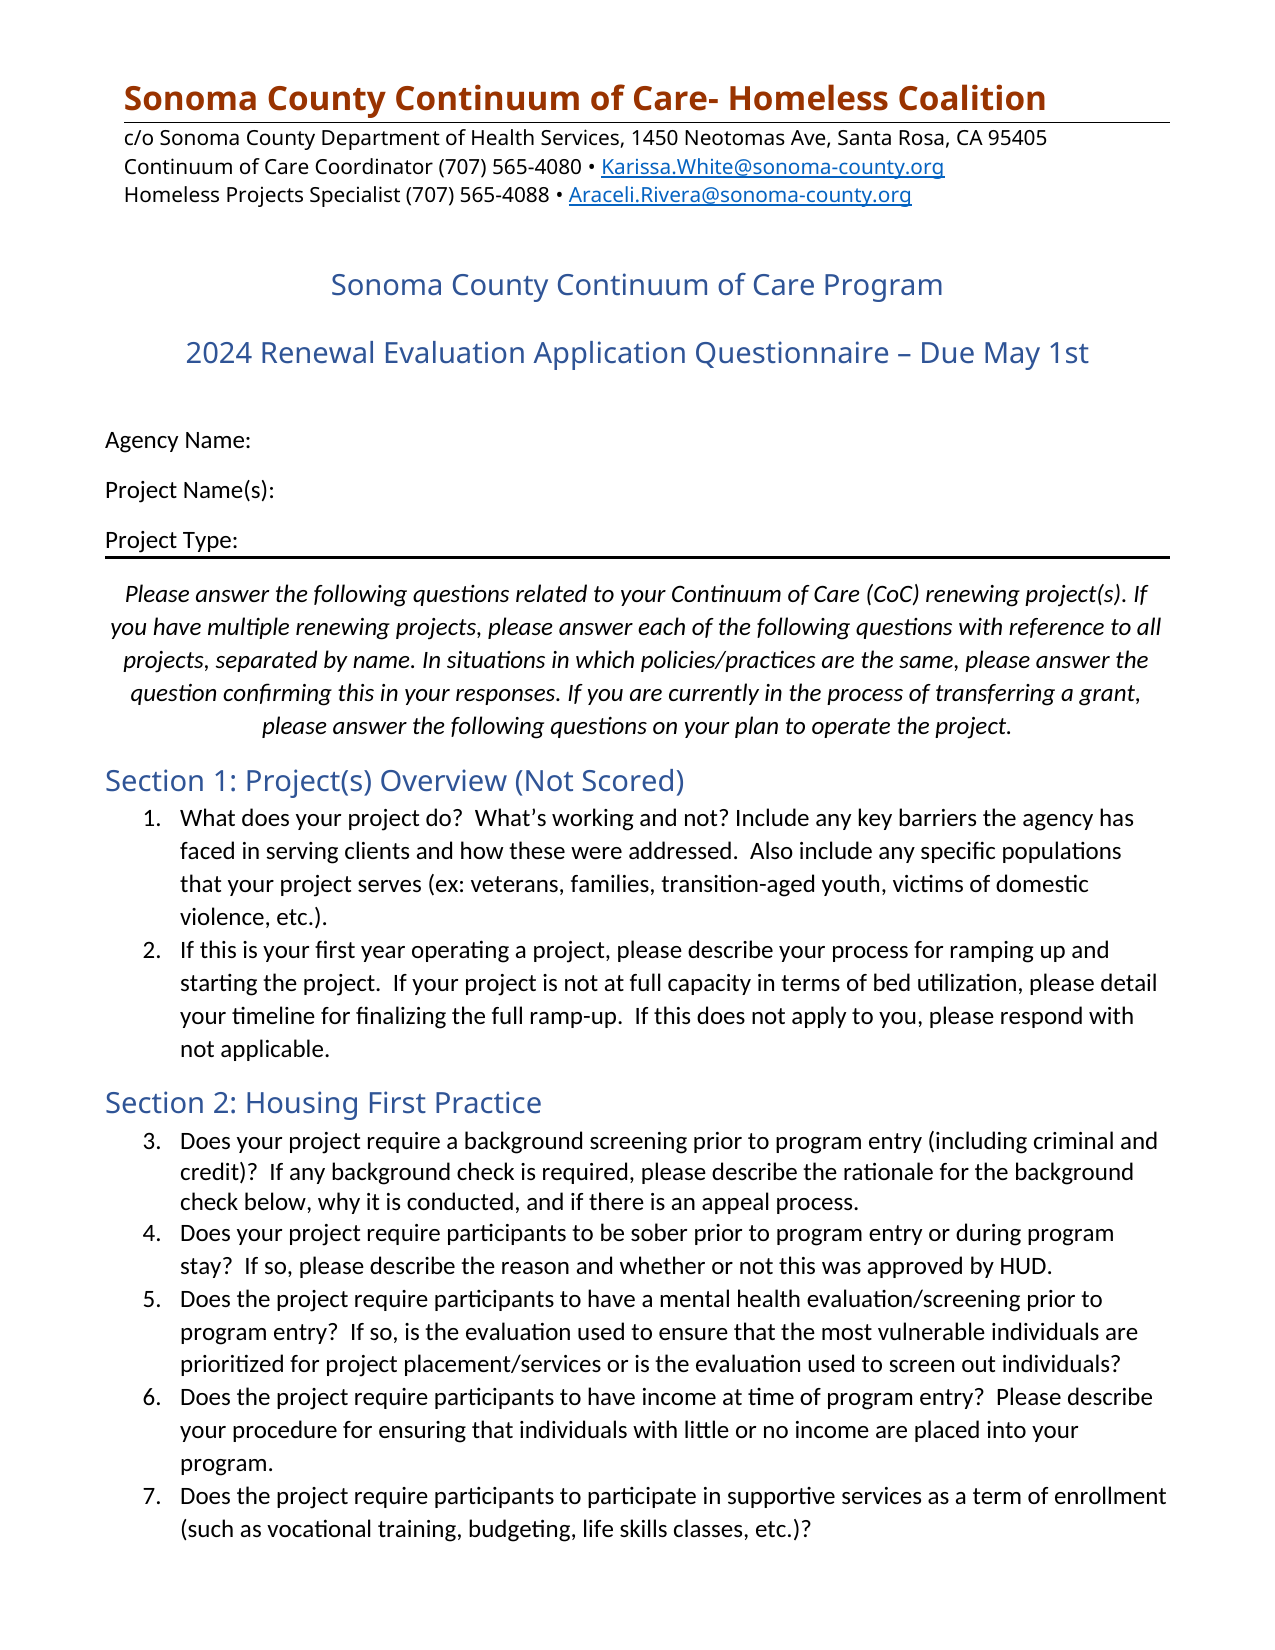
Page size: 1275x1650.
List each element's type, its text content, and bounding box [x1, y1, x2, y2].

list Does the project require participants to have income at time of program entry? Please describe your procedure for ensuring that individuals with little or no income are placed into your program. [142, 1382, 1170, 1478]
list Does the project require participants to have a mental health evaluation/screening prior to program entry? If so, is the evaluation used to ensure that the most vulnerable individuals are prioritized for project placement/services or is the evaluation used to screen out individuals? [142, 1283, 1170, 1379]
subtitle Section 2: Housing First Practice [105, 1083, 1170, 1122]
text Project Name(s): [105, 474, 1170, 505]
subtitle 2024 Renewal Evaluation Application Questionnaire – Due May 1st [105, 332, 1170, 372]
text Project Type: [105, 524, 1170, 556]
subtitle Section 1: Project(s) Overview (Not Scored) [105, 760, 1170, 799]
subtitle Sonoma County Continuum of Care Program [105, 264, 1170, 304]
list What does your project do? What’s working and not? Include any key barriers the agency has faced in serving clients and how these were addressed. Also include any specific populations that your project serves (ex: veterans, families, transition-aged youth, victims of domestic violence, etc.). [142, 803, 1170, 932]
list Does the project require participants to participate in supportive services as a term of enrollment (such as vocational training, budgeting, life skills classes, etc.)? [142, 1480, 1170, 1544]
text Agency Name: [105, 424, 1170, 455]
list Does your project require a background screening prior to program entry (including criminal and credit)? If any background check is required, please describe the rationale for the background check below, why it is conducted, and if there is an appeal process. [142, 1125, 1170, 1217]
list If this is your first year operating a project, please describe your process for ramping up and starting the project. If your project is not at full capacity in terms of bed utilization, please detail your timeline for finalizing the full ramp-up. If this does not apply to you, please respond with not applicable. [142, 934, 1170, 1063]
text Please answer the following questions related to your Continuum of Care (CoC) renewing project(s). If you have multiple renewing projects, please answer each of the following questions with reference to all projects, separated by name. In situations in which policies/practices are the same, please answer the question confirming this in your responses. If you are currently in the process of transferring a grant, please answer the following questions on your plan to operate the project. [105, 578, 1170, 741]
list Does your project require participants to be sober prior to program entry or during program stay? If so, please describe the reason and whether or not this was approved by HUD. [142, 1217, 1170, 1280]
